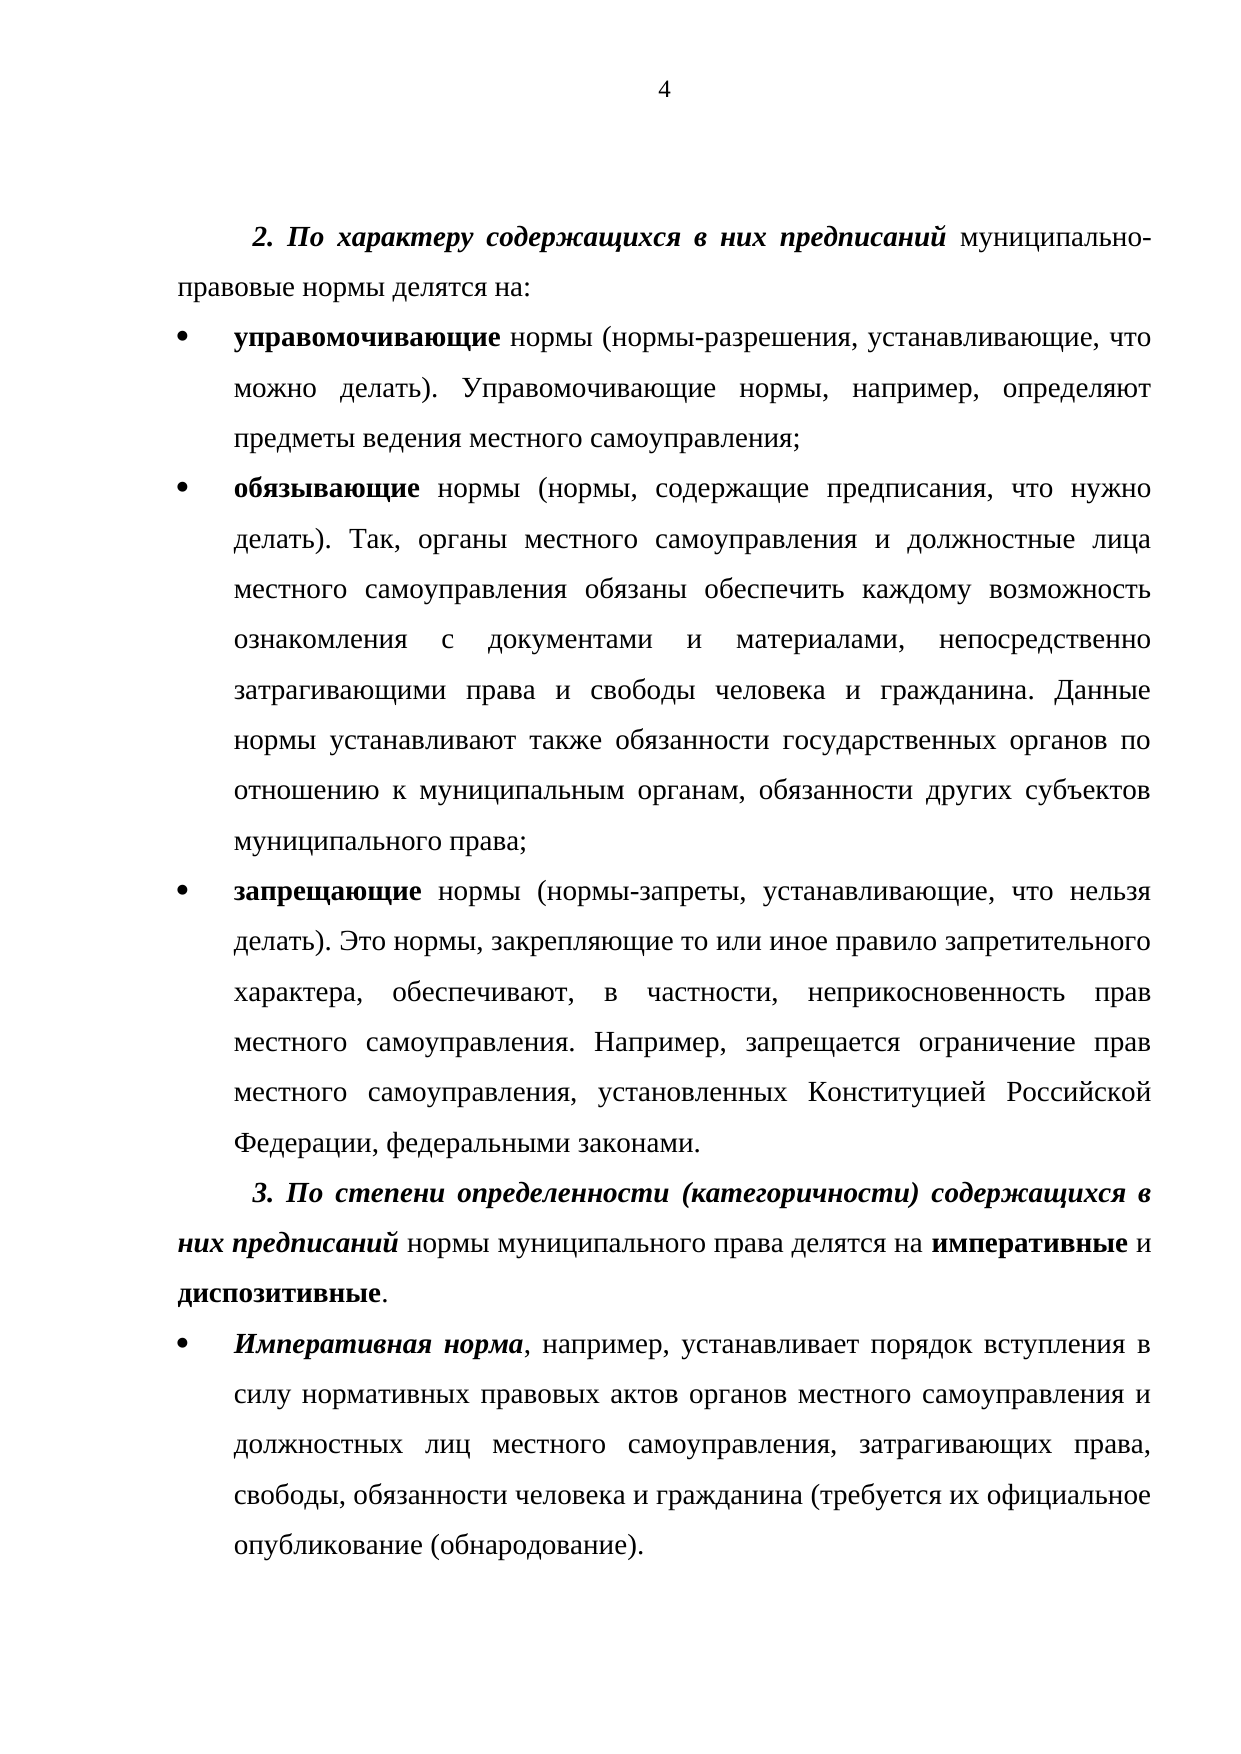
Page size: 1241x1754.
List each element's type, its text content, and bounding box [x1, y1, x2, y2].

list Императивная норма, например, устанавливает порядок вступления в силу нормативных правовых актов органов местного самоуправления и должностных лиц местного самоуправления, затрагивающих права, свободы, обязанности человека и гражданина (требуется их официальное опубликование (обнародование). [177, 1326, 1152, 1561]
text 3. По степени определенности (категоричности) содержащихся в них предписаний нормы муниципального права делятся на императивные и диспозитивные. [177, 1175, 1152, 1309]
list запрещающие нормы (нормы-запреты, устанавливающие, что нельзя делать). Это нормы, закрепляющие то или иное правило запретительного характера, обеспечивают, в частности, неприкосновенность прав местного самоуправления. Например, запрещается ограничение прав местного самоуправления, установленных Конституцией Российской Федерации, федеральными законами. [177, 873, 1152, 1158]
text 2. По характеру содержащихся в них предписаний муниципально-правовые нормы делятся на: [177, 219, 1152, 303]
list управомочивающие нормы (нормы-разрешения, устанавливающие, что можно делать). Управомочивающие нормы, например, определяют предметы ведения местного самоуправления; [177, 319, 1152, 454]
list обязывающие нормы (нормы, содержащие предписания, что нужно делать). Так, органы местного самоуправления и должностные лица местного самоуправления обязаны обеспечить каждому возможность ознакомления с документами и материалами, непосредственно затрагивающими права и свободы человека и гражданина. Данные нормы устанавливают также обязанности государственных органов по отношению к муниципальным органам, обязанности других субъектов муниципального права; [177, 470, 1152, 856]
